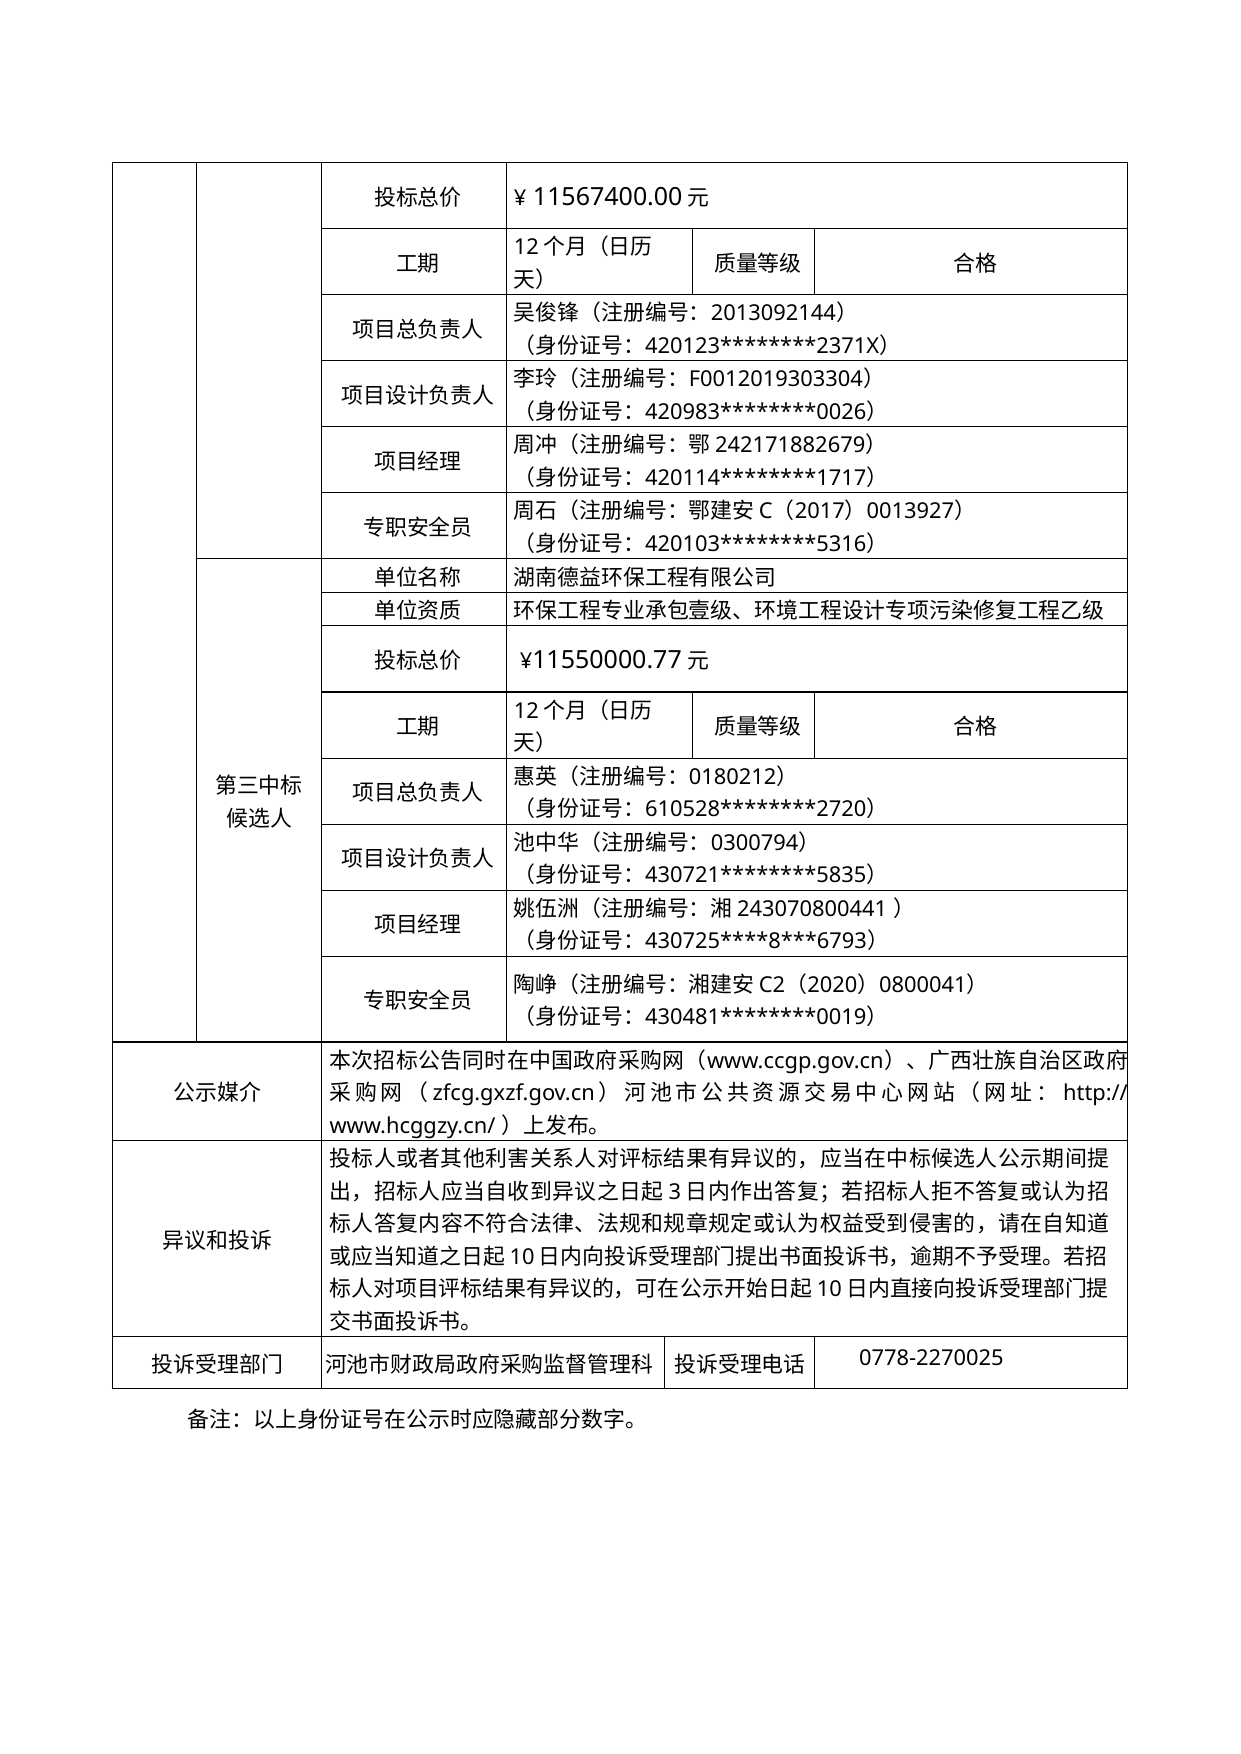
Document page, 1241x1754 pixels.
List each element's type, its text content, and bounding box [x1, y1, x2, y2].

table_cell 项目设计负责人 [322, 361, 506, 426]
table_cell 合格 [815, 229, 1127, 294]
table_cell 陶峥（注册编号：湘建安C2（2020）0800041） （身份证号：430481********0019） [507, 957, 1127, 1041]
table_cell 投标人或者其他利害关系人对评标结果有异议的，应当在中标候选人公示期间提出，招标人应当自收到异议之日起3日内作出答复；若招标人拒不答复或认为招标人答复内容不符合法律、法规和规章规定或认为权益受到侵害的，请在自知道或应当知道之日起10日内向投诉受理部门提出书面投诉书，逾期不予受理。若招标人对项目评标结果有异议的，可在公示开始日起10日内直接向投诉受理部门提交书面投诉书。 [322, 1141, 1127, 1336]
table_cell 0778-2270025 [815, 1337, 1127, 1388]
table_cell 环保工程专业承包壹级、环境工程设计专项污染修复工程乙级 [507, 593, 1127, 625]
table_cell 单位资质 [322, 593, 506, 625]
table_cell 投诉受理部门 [113, 1337, 321, 1388]
table_cell 项目总负责人 [322, 295, 506, 360]
table_cell 异议和投诉 [113, 1141, 321, 1336]
table_cell 周冲（注册编号：鄂242171882679） （身份证号：420114********1717） [507, 427, 1127, 492]
table_cell 吴俊锋（注册编号：2013092144） （身份证号：420123********2371X） [507, 295, 1127, 360]
table_cell 项目经理 [322, 891, 506, 956]
table_cell ¥11550000.77元 [507, 626, 1127, 691]
table_cell 工期 [322, 693, 506, 757]
table_cell 河池市财政局政府采购监督管理科 [322, 1337, 664, 1388]
table_cell 项目总负责人 [322, 759, 506, 823]
table_cell 第三中标 候选人 [197, 559, 321, 1041]
table_cell 投标总价 [322, 163, 506, 228]
table_cell 工期 [322, 229, 506, 294]
table_cell 项目设计负责人 [322, 825, 506, 889]
table_cell 投标总价 [322, 626, 506, 691]
table_cell 质量等级 [693, 229, 814, 294]
table_cell 12个月（日历天） [507, 229, 692, 294]
table_cell 专职安全员 [322, 493, 506, 558]
table_cell 本次招标公告同时在中国政府采购网（www.ccgp.gov.cn）、广西壮族自治区政府采购网（zfcg.gxzf.gov.cn）河池市公共资源交易中心网站（网址：http://www.hcggzy.cn/ ）上发布。 [322, 1043, 1127, 1140]
table_cell 项目经理 [322, 427, 506, 492]
table_cell 12个月（日历天） [507, 693, 692, 757]
table_cell 公示媒介 [113, 1043, 321, 1140]
table_cell 质量等级 [693, 693, 814, 757]
table_cell 姚伍洲（注册编号：湘243070800441 ） （身份证号：430725****8***6793） [507, 891, 1127, 956]
text 备注：以上身份证号在公示时应隐藏部分数字。 [187, 1402, 1053, 1434]
table_cell 专职安全员 [322, 957, 506, 1041]
table_cell 李玲（注册编号：F0012019303304） （身份证号：420983********0026） [507, 361, 1127, 426]
table_cell 周石（注册编号：鄂建安C（2017）0013927） （身份证号：420103********5316） [507, 493, 1127, 558]
table_cell 投诉受理电话 [665, 1337, 814, 1388]
table_cell 湖南德益环保工程有限公司 [507, 559, 1127, 592]
table_cell 池中华（注册编号：0300794） （身份证号：430721********5835） [507, 825, 1127, 889]
table_cell 合格 [815, 693, 1127, 757]
table_cell 惠英（注册编号：0180212） （身份证号：610528********2720） [507, 759, 1127, 823]
table_cell 单位名称 [322, 559, 506, 592]
table_cell ¥ 11567400.00元 [507, 163, 1127, 228]
